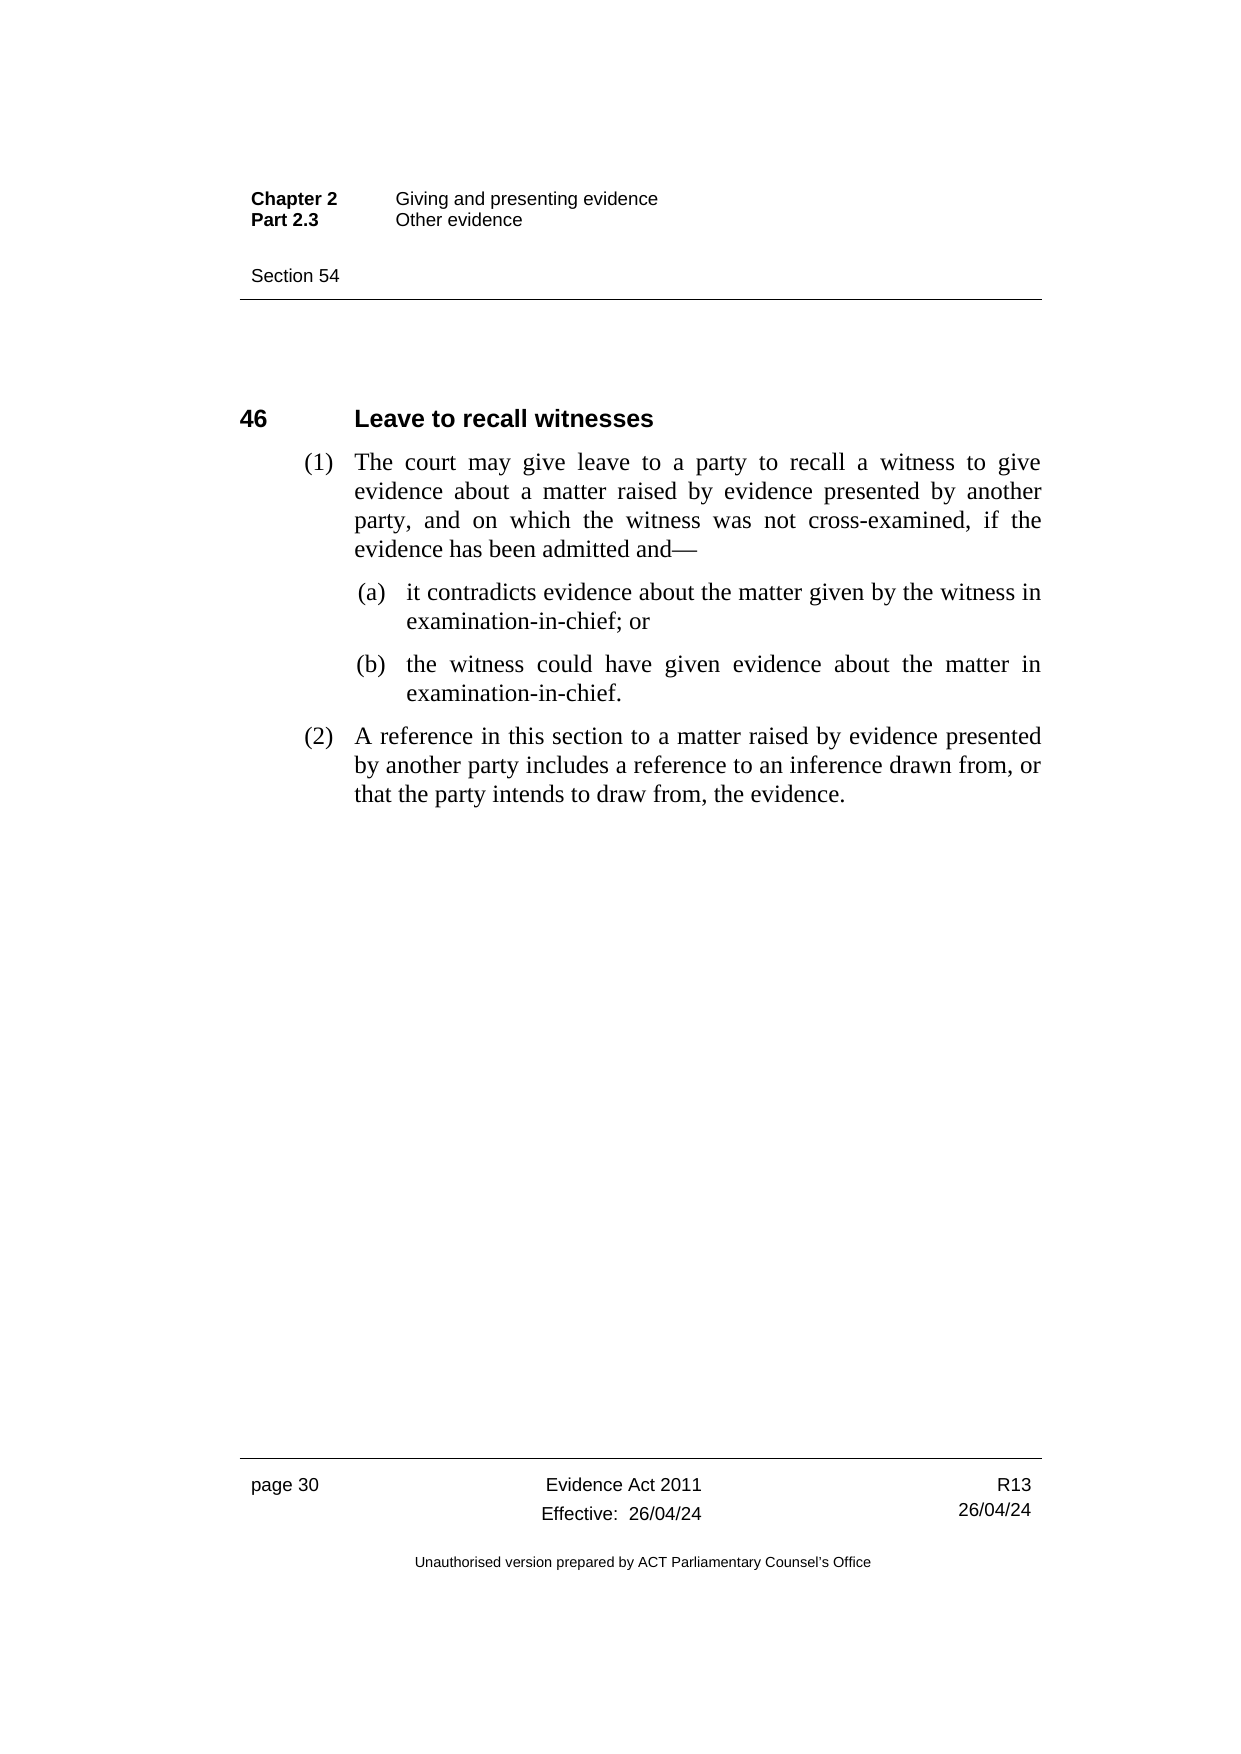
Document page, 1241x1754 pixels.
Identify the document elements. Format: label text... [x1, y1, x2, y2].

text 46 Leave to recall witnesses [239, 404, 1042, 433]
text (2) A reference in this section to a matter raised by evidence presented by another party includes a reference to an inference drawn from, or that the party intends to draw from, the evidence. [239, 721, 1042, 807]
text (b) the witness could have given evidence about the matter in examination-in-chief. [239, 649, 1042, 707]
text (1) The court may give leave to a party to recall a witness to give evidence about a matter raised by evidence presented by another party, and on which the witness was not cross-examined, if the evidence has been admitted and— [239, 447, 1042, 562]
text (a) it contradicts evidence about the matter given by the witness in examination-in-chief; or [239, 577, 1042, 634]
